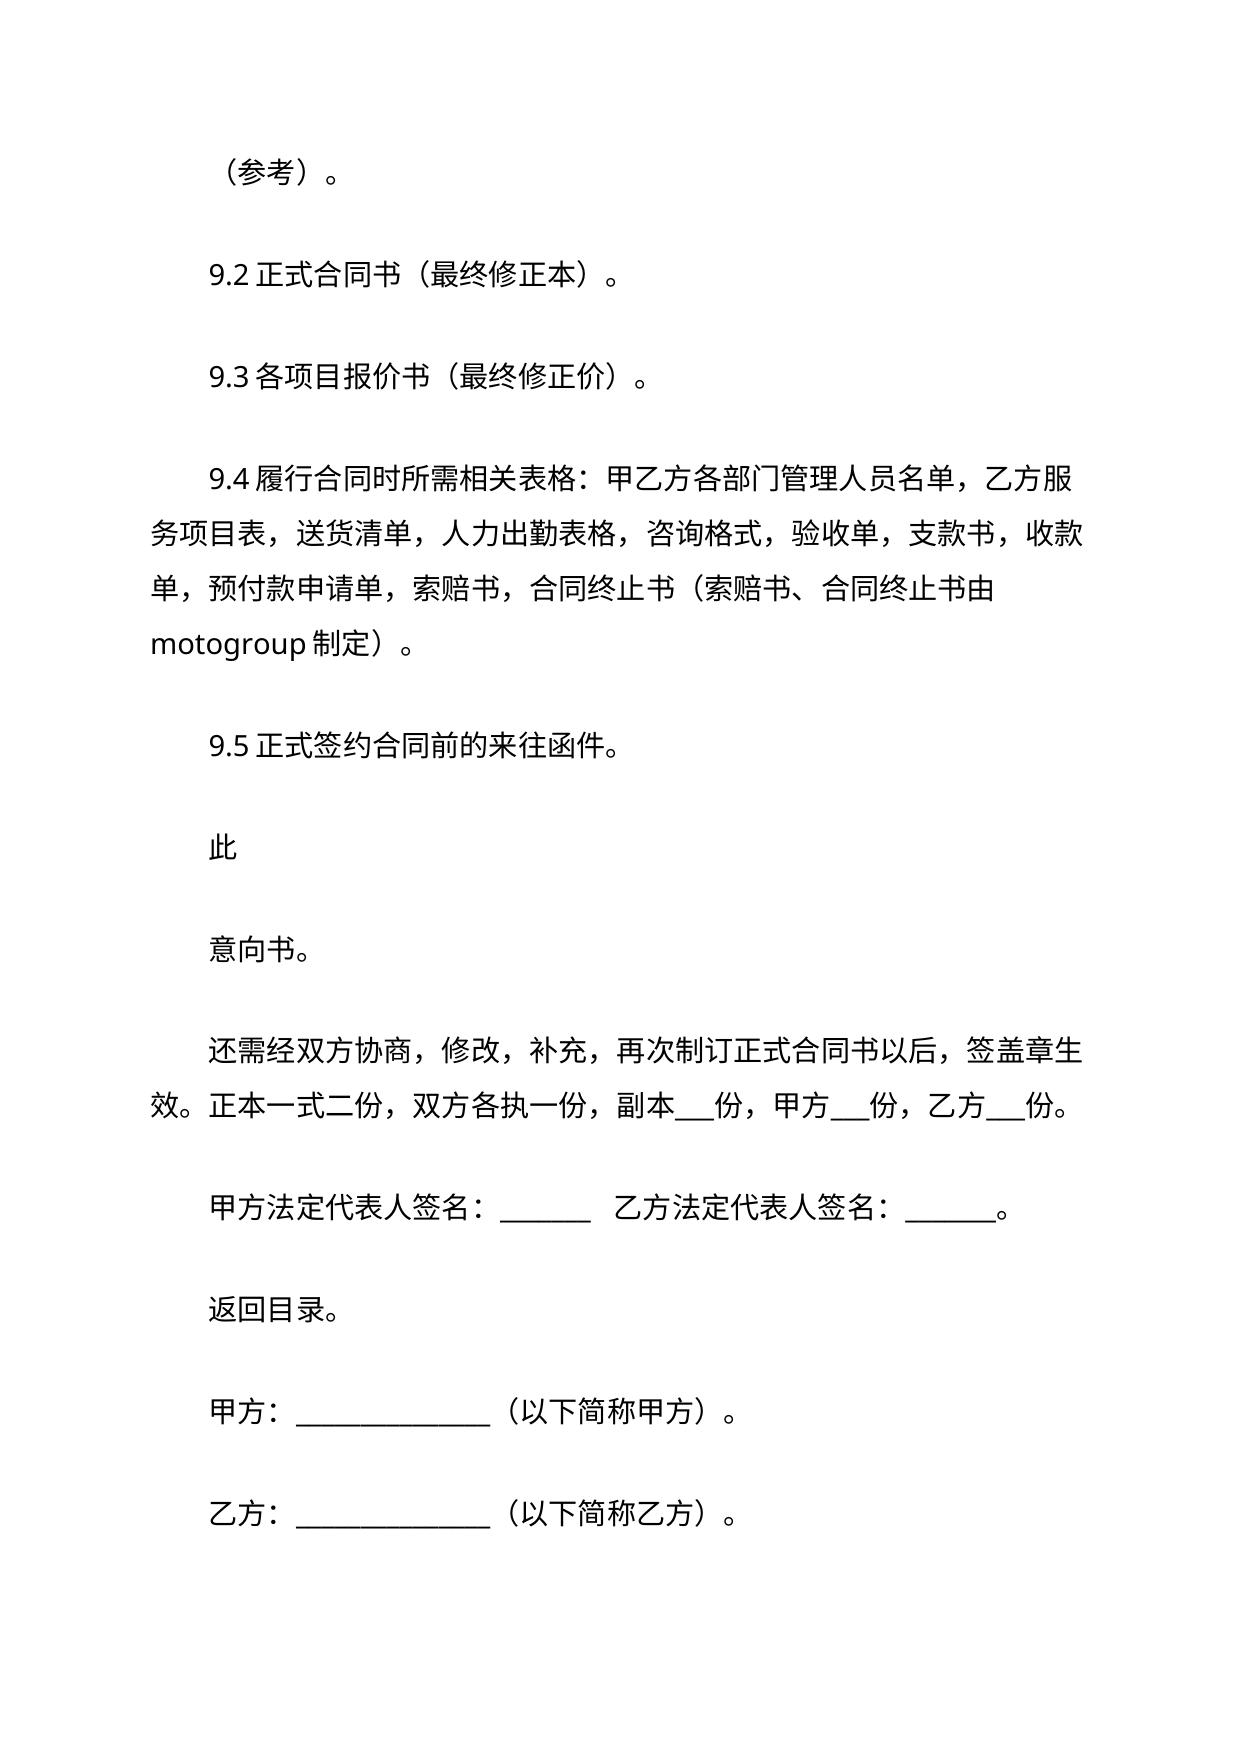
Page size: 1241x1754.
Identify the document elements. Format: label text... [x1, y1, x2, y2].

text 9.2正式合同书（最终修正本）。 [150, 252, 1090, 294]
text 返回目录。 [150, 1287, 1090, 1329]
text 9.4履行合同时所需相关表格：甲乙方各部门管理人员名单，乙方服务项目表，送货清单，人力出勤表格，咨询格式，验收单，支款书，收款单，预付款申请单，索赔书，合同终止书（索赔书、合同终止书由motogroup制定）。 [150, 456, 1090, 663]
text （参考）。 [150, 150, 1090, 192]
text 还需经双方协商，修改，补充，再次制订正式合同书以后，签盖章生效。正本一式二份，双方各执一份，副本___份，甲方___份，乙方___份。 [150, 1028, 1090, 1125]
text 此 [150, 824, 1090, 867]
text 甲方：_______________（以下简称甲方）。 [150, 1389, 1090, 1431]
text 意向书。 [150, 926, 1090, 968]
text 乙方：_______________（以下简称乙方）。 [150, 1491, 1090, 1533]
text 9.5正式签约合同前的来往函件。 [150, 722, 1090, 765]
text 甲方法定代表人签名：_______ 乙方法定代表人签名：_______。 [150, 1185, 1090, 1227]
text 9.3各项目报价书（最终修正价）。 [150, 354, 1090, 396]
